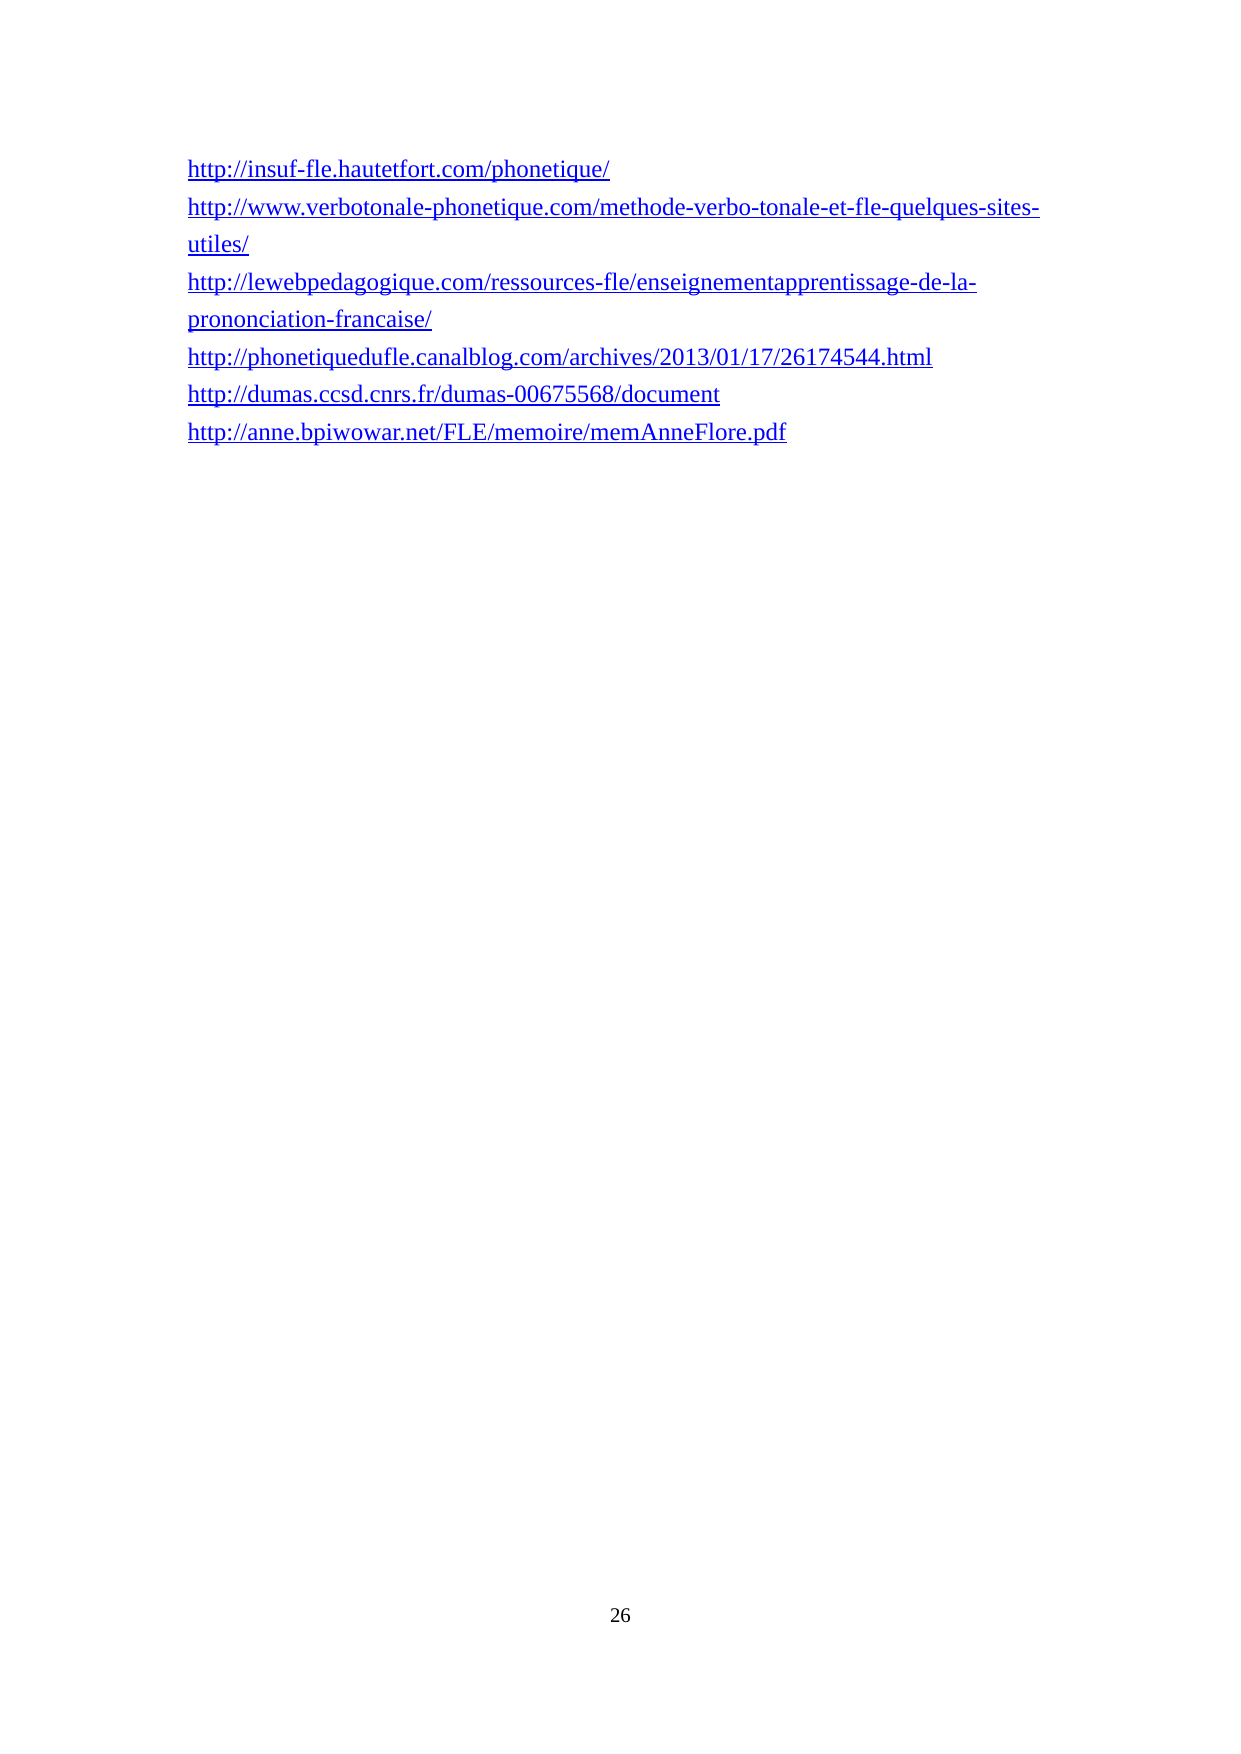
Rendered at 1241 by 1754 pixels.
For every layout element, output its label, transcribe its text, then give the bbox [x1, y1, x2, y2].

text http://phonetiquedufle.canalblog.com/archives/2013/01/17/26174544.html [187, 337, 1003, 375]
text http://anne.bpiwowar.net/FLE/memoire/memAnneFlore.pdf [187, 412, 1053, 450]
text http://dumas.ccsd.cnrs.fr/dumas-00675568/document [187, 375, 1053, 412]
text http://www.verbotonale-phonetique.com/methode-verbo-tonale-et-fle-quelques-sites-utiles/ [187, 187, 1053, 262]
text http://lewebpedagogique.com/ressources-fle/enseignementapprentissage-de-la-prononciation-francaise/ [187, 262, 1053, 337]
text http://insuf-fle.hautetfort.com/phonetique/ [187, 150, 1053, 187]
